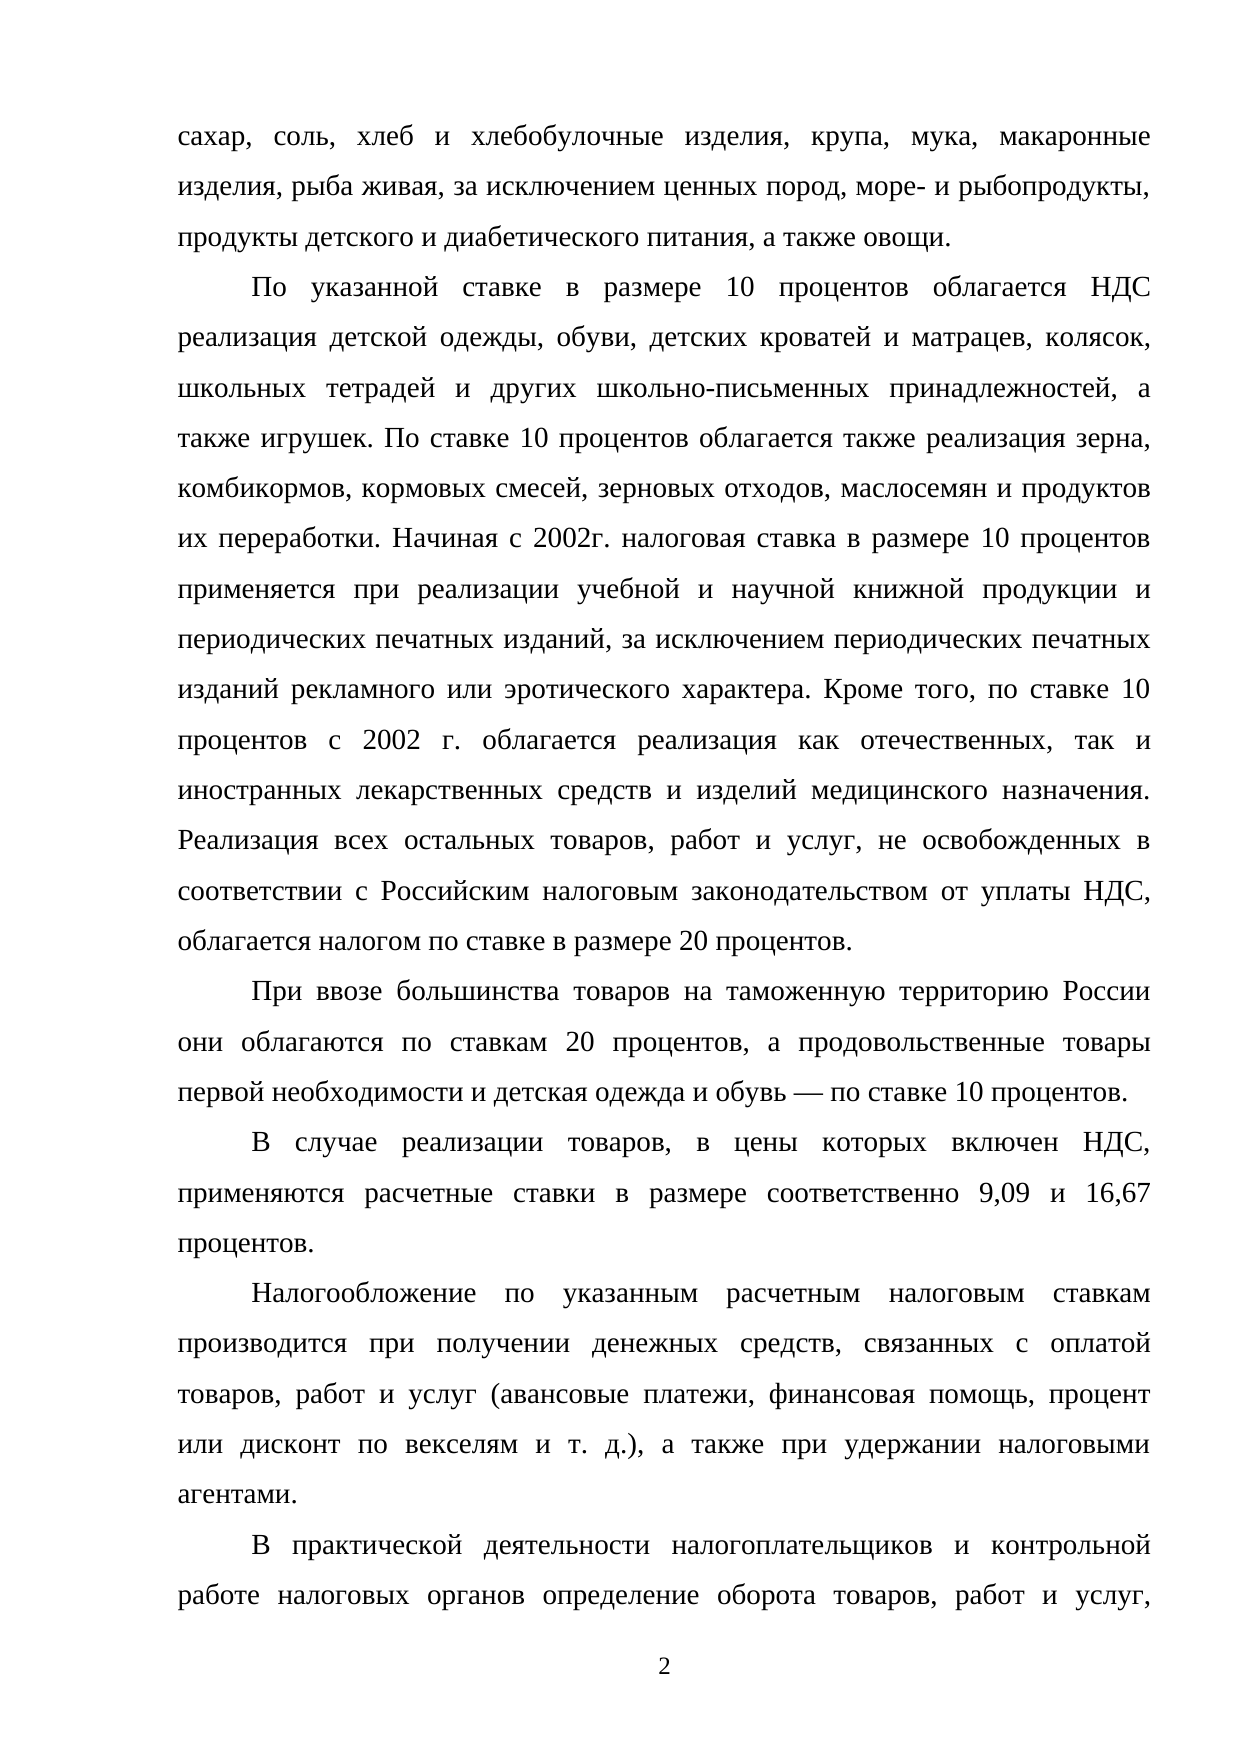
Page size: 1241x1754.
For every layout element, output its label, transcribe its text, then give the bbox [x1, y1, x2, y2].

text В случае реализации товаров, в цены которых включен НДС, применяются расчетные ставки в размере соответственно 9,09 и 16,67 процентов. [177, 1124, 1152, 1258]
text Налогообложение по указанным расчетным налоговым ставкам производится при получении денежных средств, связанных с оплатой товаров, работ и услуг (авансовые платежи, финансовая помощь, процент или дисконт по векселям и т. д.), а также при удержании налоговыми агентами. [177, 1275, 1152, 1510]
text При ввозе большинства товаров на таможенную территорию России они облагаются по ставкам 20 процентов, а продовольственные товары первой необходимости и детская одежда и обувь — по ставке 10 процентов. [177, 973, 1152, 1108]
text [177, 118, 1152, 252]
text По указанной ставке в размере 10 процентов облагается НДС реализация детской одежды, обуви, детских кроватей и матрацев, колясок, школьных тетрадей и других школьно-письменных принадлежностей, а также игрушек. По ставке 10 процентов облагается также реализация зерна, комбикормов, кормовых смесей, зерновых отходов, маслосемян и продуктов их переработки. Начиная с 2002г. налоговая ставка в размере 10 процентов применяется при реализации учебной и научной книжной продукции и периодических печатных изданий, за исключением периодических печатных изданий рекламного или эротического характера. Кроме того, по ставке 10 процентов с 2002 г. облагается реализация как отечественных, так и иностранных лекарственных средств и изделий медицинского назначения. Реализация всех остальных товаров, работ и услуг, не освобожденных в соответствии с Российским налоговым законодательством от уплаты НДС, облагается налогом по ставке в размере 20 процентов. [177, 269, 1152, 957]
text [177, 1527, 1152, 1611]
